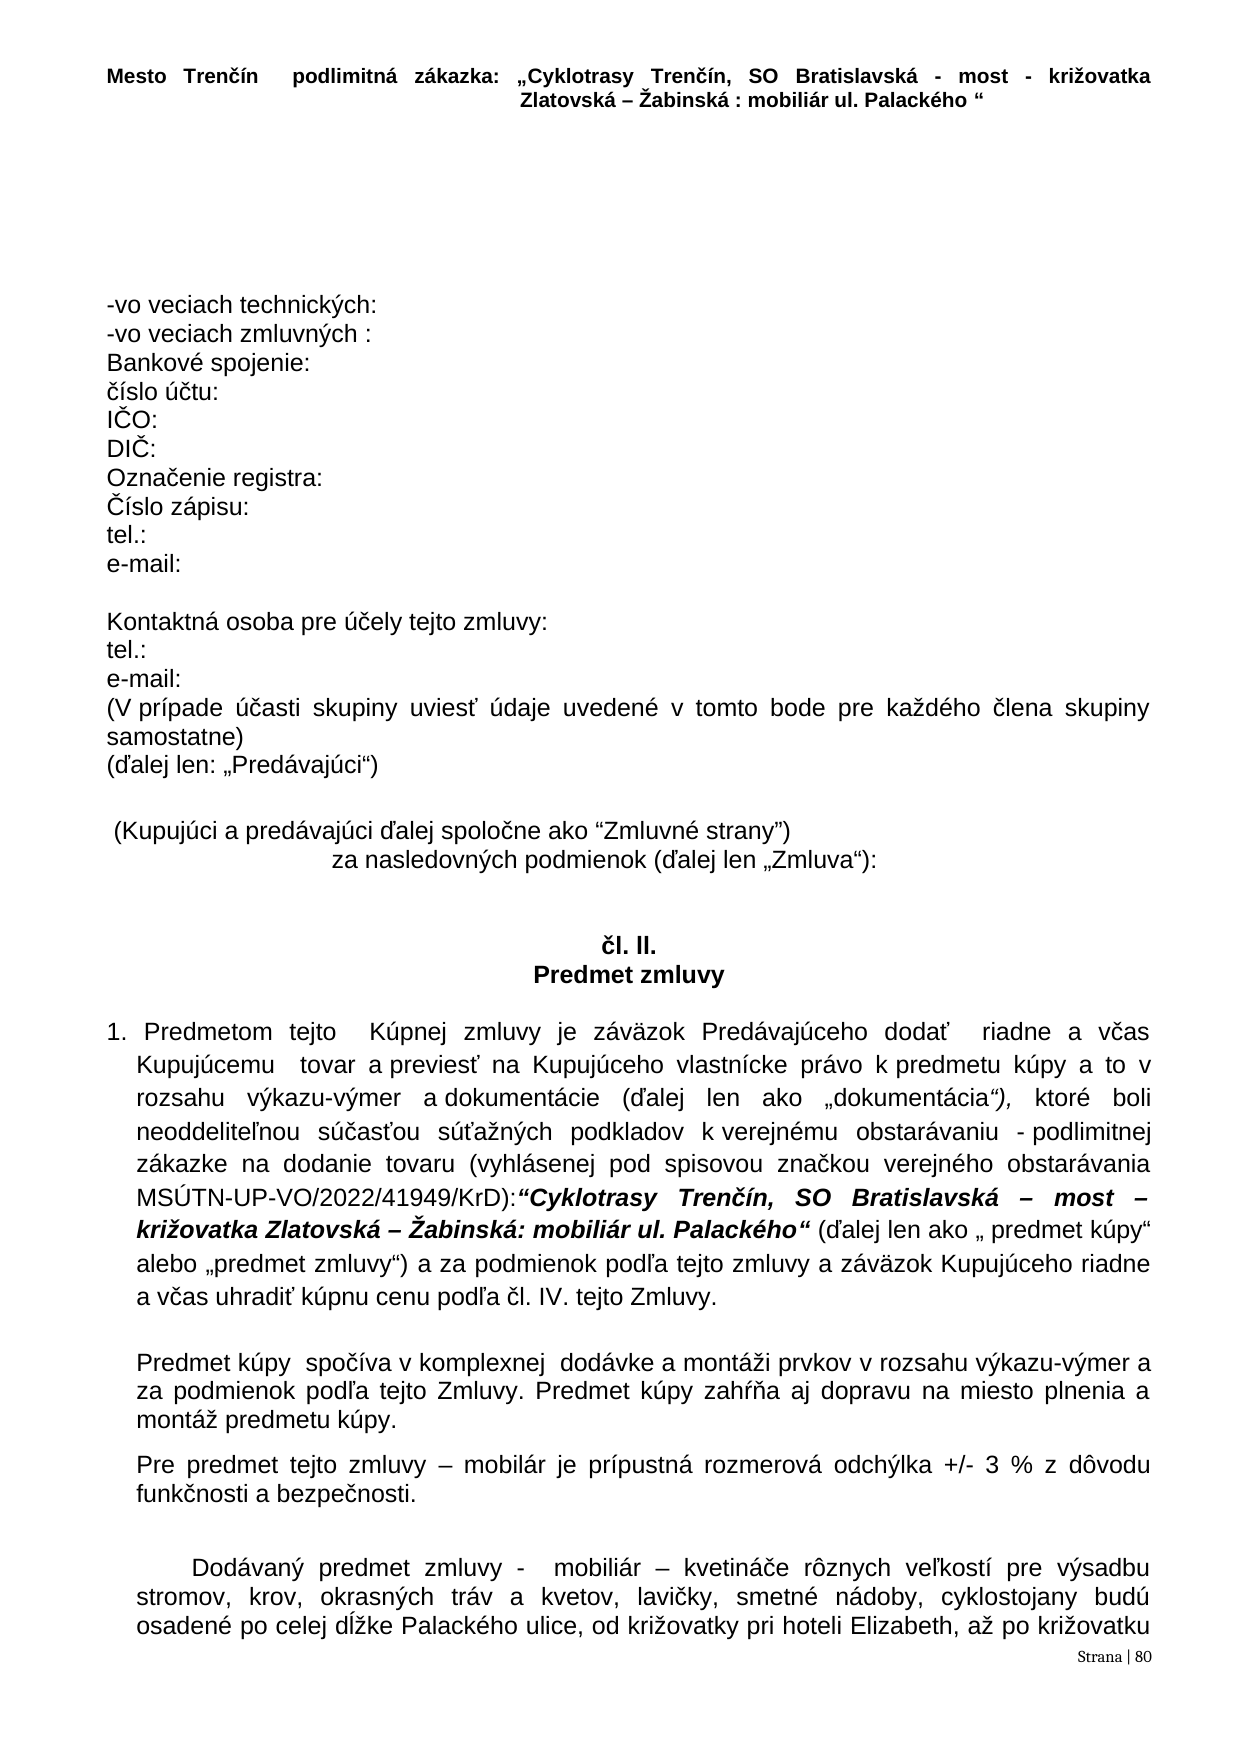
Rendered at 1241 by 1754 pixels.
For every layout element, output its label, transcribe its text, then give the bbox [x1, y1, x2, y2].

text tel.: [106, 520, 1152, 549]
text Číslo zápisu: [106, 492, 1152, 520]
text za nasledovných podmienok (ďalej len „Zmluva“): [106, 845, 1152, 874]
text -vo veciach technických: [106, 290, 1152, 319]
text (ďalej len: „Predávajúci“) [106, 750, 1152, 779]
text Kontaktná osoba pre účely tejto zmluvy: [106, 607, 1152, 635]
text číslo účtu: [106, 377, 1152, 405]
text -vo veciach zmluvných : [106, 319, 1152, 348]
text 1. Predmetom tejto Kúpnej zmluvy je záväzok Predávajúceho dodať riadne a včas Kupujúcemu tovar a previesť na Kupujúceho vlastnícke právo k predmetu kúpy a to v rozsahu výkazu-výmer a dokumentácie (ďalej len ako „dokumentácia“), ktoré boli neoddeliteľnou súčasťou súťažných podkladov k verejnému obstarávaniu - podlimitnej zákazke na dodanie tovaru (vyhlásenej pod spisovou značkou verejného obstarávania MSÚTN-UP-VO/2022/41949/KrD):“Cyklotrasy Trenčín, SO Bratislavská – most – križovatka Zlatovská – Žabinská: mobiliár ul. Palackého“ (ďalej len ako „ predmet kúpy“ alebo „predmet zmluvy“) a za podmienok podľa tejto zmluvy a záväzok Kupujúceho riadne a včas uhradiť kúpnu cenu podľa čl. IV. tejto Zmluvy. [106, 1017, 1152, 1310]
text tel.: [106, 635, 1152, 664]
text Predmet zmluvy [106, 960, 1152, 989]
text (V prípade účasti skupiny uviesť údaje uvedené v tomto bode pre každého člena skupiny samostatne) [106, 693, 1152, 750]
text Pre predmet tejto zmluvy – mobilár je prípustná rozmerová odchýlka +/- 3 % z dôvodu funkčnosti a bezpečnosti. [136, 1451, 1152, 1508]
text čl. ll. [106, 931, 1152, 960]
text Predmet kúpy spočíva v komplexnej dodávke a montáži prvkov v rozsahu výkazu-výmer a za podmienok podľa tejto Zmluvy. Predmet kúpy zahŕňa aj dopravu na miesto plnenia a montáž predmetu kúpy. [106, 1348, 1152, 1434]
text e-mail: [106, 664, 1152, 693]
text Označenie registra: [106, 463, 1152, 492]
text IČO: [106, 405, 1152, 434]
text (Kupujúci a predávajúci ďalej spoločne ako “Zmluvné strany”) [106, 816, 1152, 845]
text DIČ: [106, 434, 1152, 463]
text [106, 1553, 1152, 1640]
text e-mail: [106, 549, 1152, 578]
text Bankové spojenie: [106, 348, 1152, 377]
